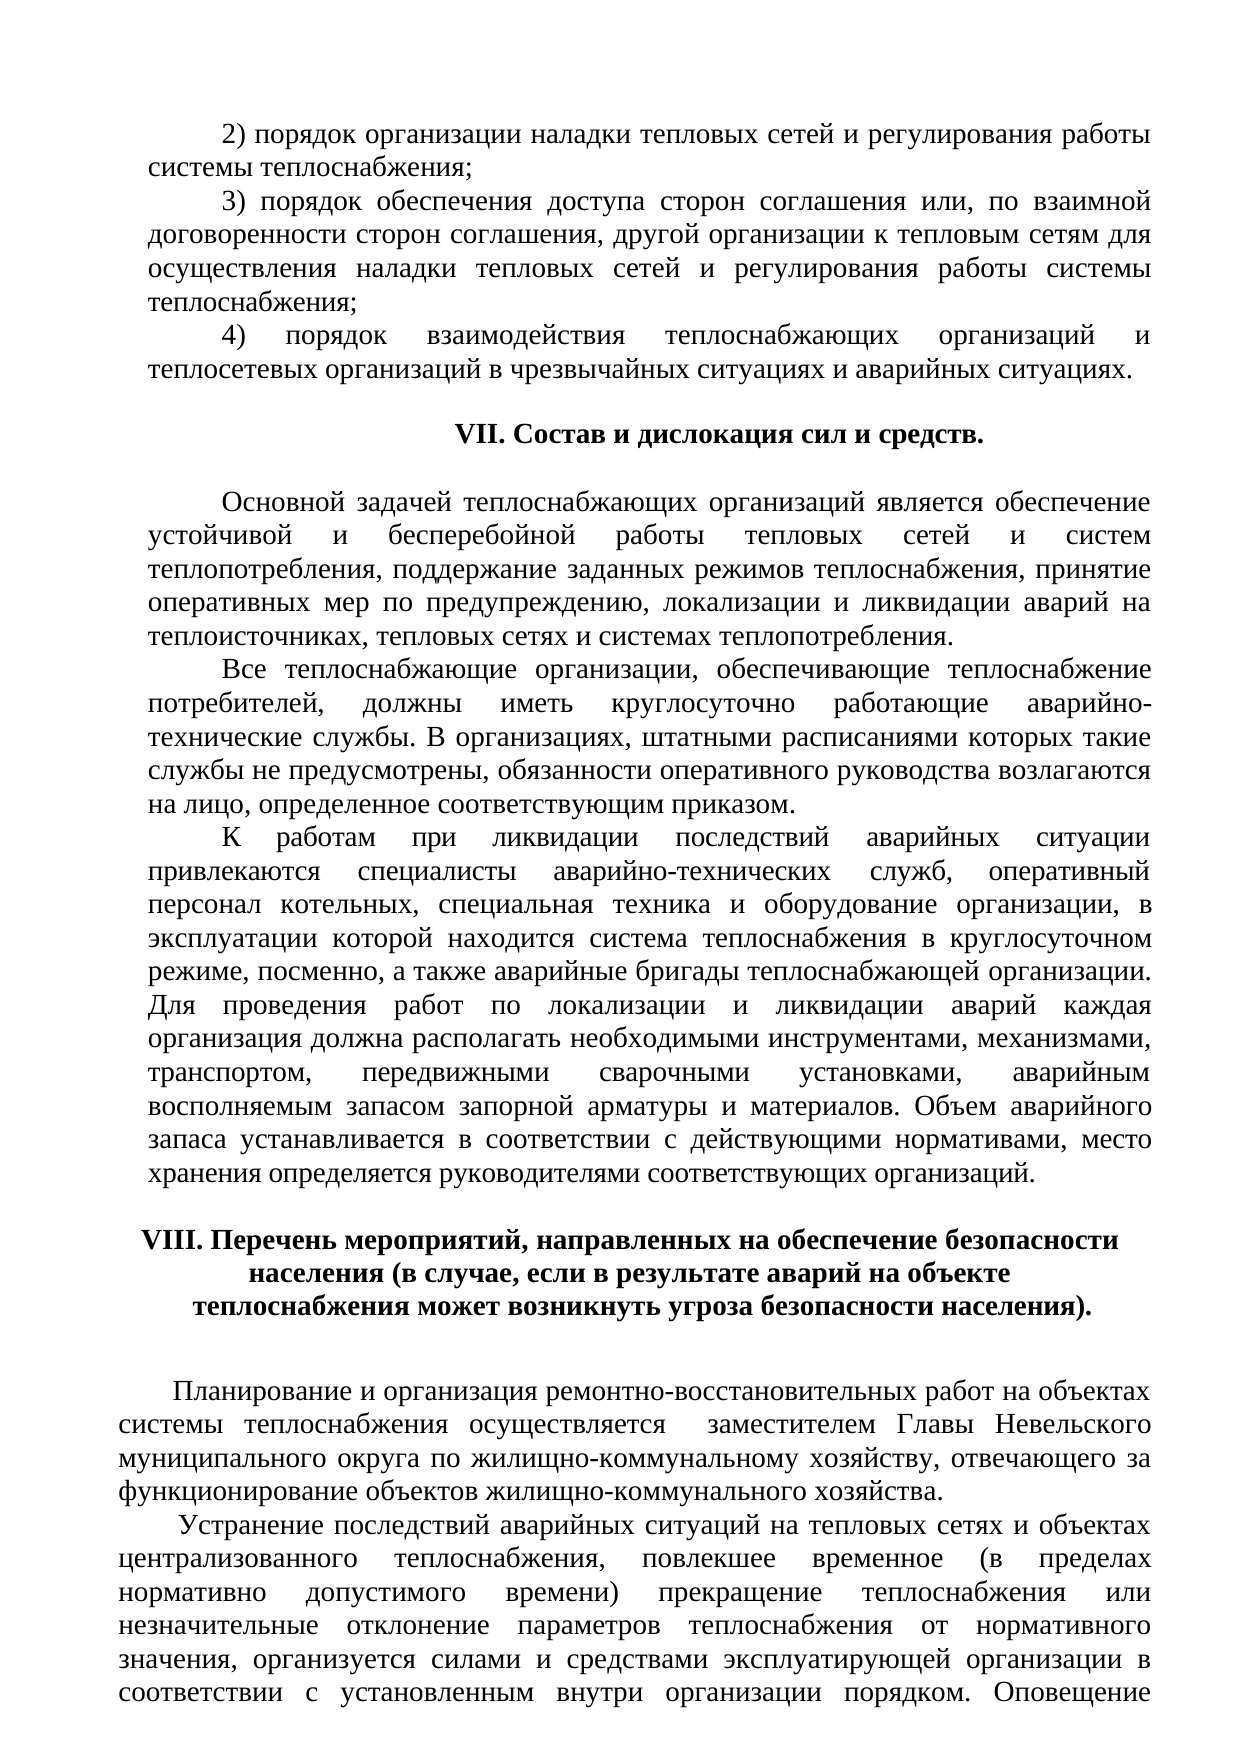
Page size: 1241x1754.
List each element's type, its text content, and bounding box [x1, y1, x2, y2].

text Все теплоснабжающие организации, обеспечивающие теплоснабжение потребителей, должны иметь круглосуточно работающие аварийно-технические службы. В организациях, штатными расписаниями которых такие службы не предусмотрены, обязанности оперативного руководства возлагаются на лицо, определенное соответствующим приказом. [148, 652, 1152, 819]
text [118, 1507, 1152, 1708]
text теплоснабжения может возникнуть угроза безопасности населения). [118, 1289, 1166, 1322]
text Основной задачей теплоснабжающих организаций является обеспечение устойчивой и бесперебойной работы тепловых сетей и систем теплопотребления, поддержание заданных режимов теплоснабжения, принятие оперативных мер по предупреждению, локализации и ликвидации аварий на теплоисточниках, тепловых сетях и системах теплопотребления. [148, 484, 1151, 652]
list порядок взаимодействия теплоснабжающих организаций и теплосетевых организаций в чрезвычайных ситуациях и аварийных ситуациях. [148, 317, 1151, 384]
list порядок организации наладки тепловых сетей и регулирования работы системы теплоснабжения; [148, 116, 1152, 183]
text Планирование и организация ремонтно-восстановительных работ на объектах системы теплоснабжения осуществляется заместителем Главы Невельского муниципального округа по жилищно-коммунальному хозяйству, отвечающего за функционирование объектов жилищно-коммунального хозяйства. [118, 1373, 1152, 1507]
list VIII. Перечень мероприятий, направленных на обеспечение безопасности населения (в случае, если в результате аварий на объекте [118, 1222, 1141, 1289]
text К работам при ликвидации последствий аварийных ситуации привлекаются специалисты аварийно-технических служб, оперативный персонал котельных, специальная техника и оборудование организации, в эксплуатации которой находится система теплоснабжения в круглосуточном режиме, посменно, а также аварийные бригады теплоснабжающей организации. Для проведения работ по локализации и ликвидации аварий каждая организация должна располагать необходимыми инструментами, механизмами, транспортом, передвижными сварочными установками, аварийным восполняемым запасом запорной арматуры и материалов. Объем аварийного запаса устанавливается в соответствии с действующими нормативами, место хранения определяется руководителями соответствующих организаций. [148, 819, 1152, 1188]
list порядок обеспечения доступа сторон соглашения или, по взаимной договоренности сторон соглашения, другой организации к тепловым сетям для осуществления наладки тепловых сетей и регулирования работы системы теплоснабжения; [148, 183, 1152, 317]
list VII. Состав и дислокация сил и средств. [454, 417, 1166, 450]
